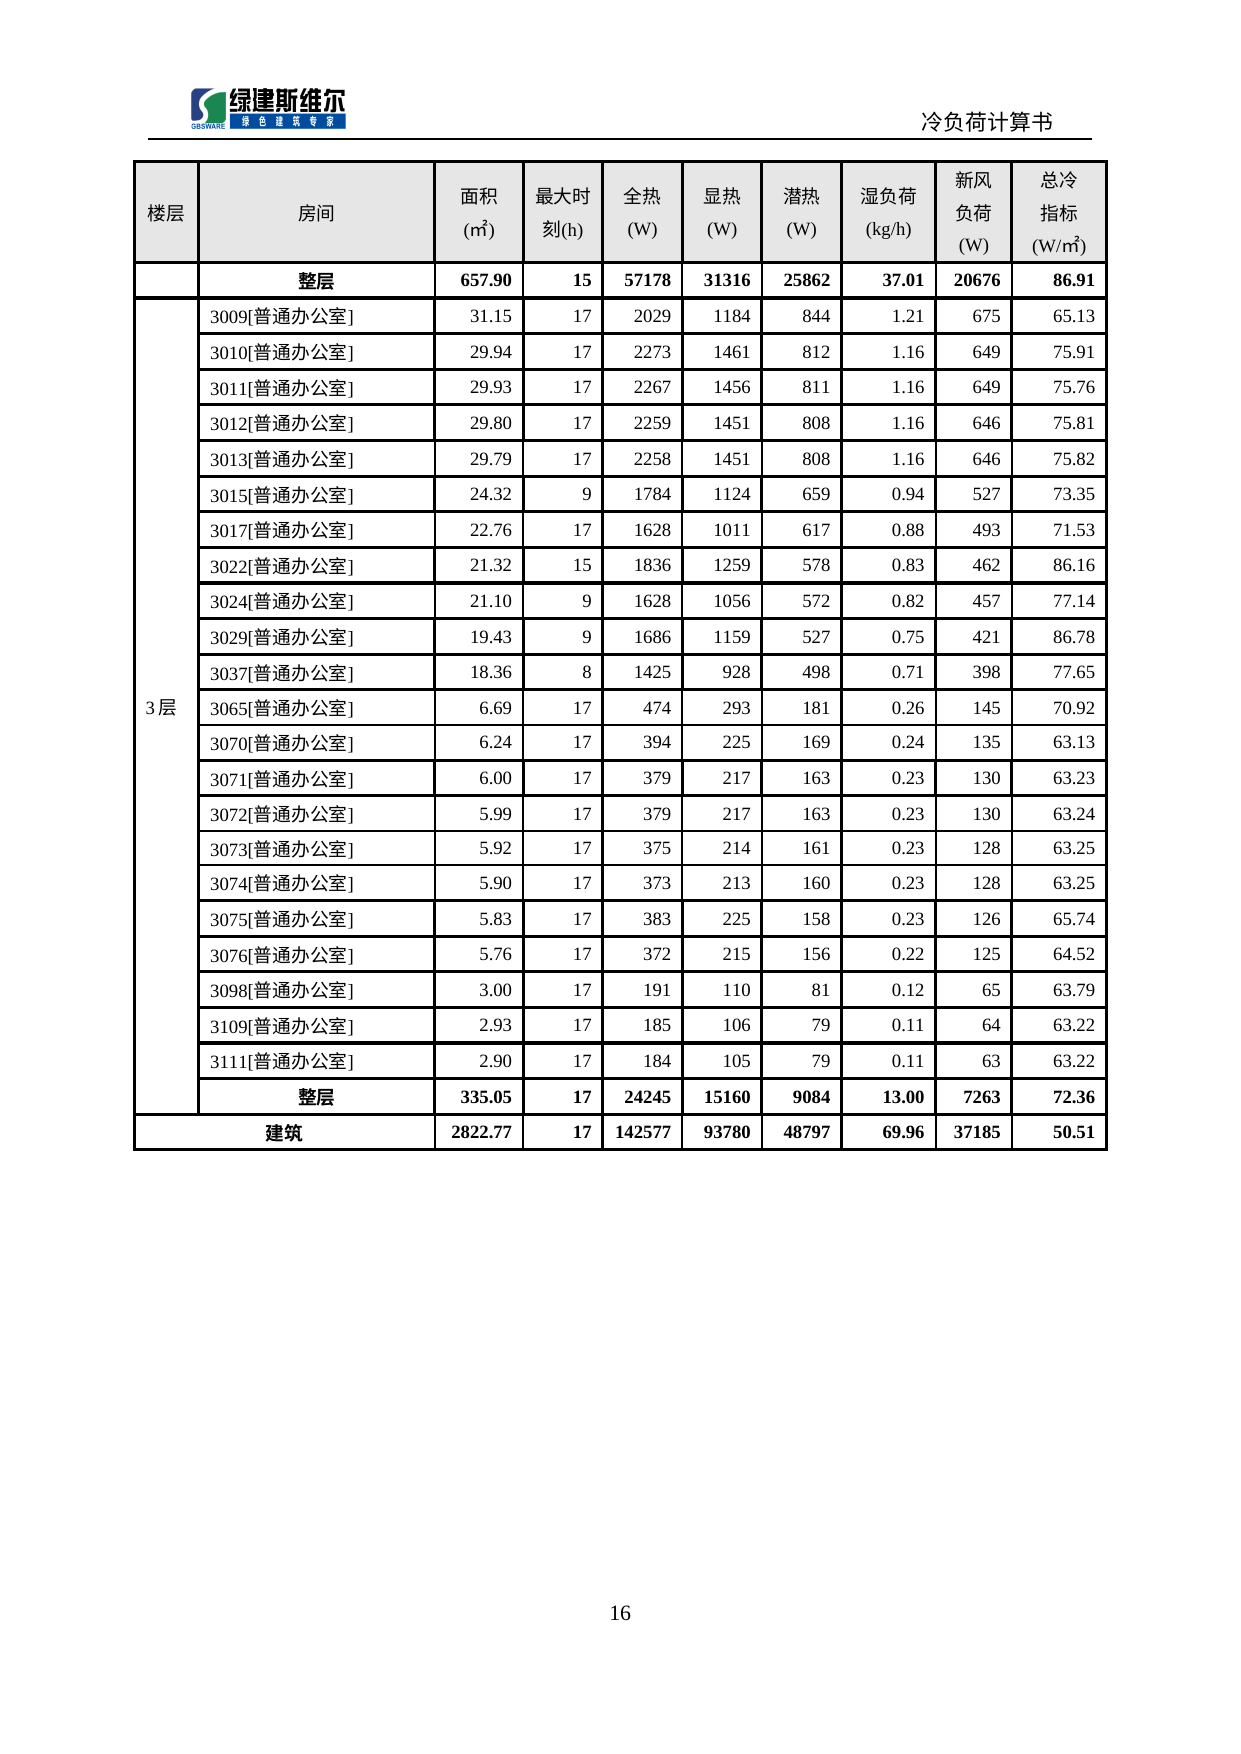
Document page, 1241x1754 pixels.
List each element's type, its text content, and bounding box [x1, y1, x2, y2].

table_cell 29.93 [436, 371, 522, 403]
table_cell 17 [525, 1045, 601, 1077]
table_header 面积(㎡) [436, 163, 522, 261]
table_cell 659 [763, 478, 840, 510]
table_cell 1.16 [843, 442, 935, 474]
table_cell 3层 [136, 300, 197, 1113]
table_cell 65 [937, 973, 1010, 1006]
table_cell 17 [525, 300, 601, 332]
table_header 房间 [200, 163, 433, 261]
table_cell 24.32 [436, 478, 522, 510]
table_cell 63.13 [1013, 726, 1105, 758]
table_cell 3111[普通办公室] [200, 1045, 433, 1077]
table_cell 19.43 [436, 620, 522, 653]
table_cell 77.14 [1013, 585, 1105, 617]
table_cell 21.10 [436, 585, 522, 617]
table_cell 15160 [684, 1080, 760, 1113]
table_cell 457 [937, 585, 1011, 617]
table_cell 75.91 [1013, 335, 1105, 368]
table_cell 375 [604, 832, 681, 864]
table_cell 17 [525, 1009, 601, 1041]
table_cell 5.92 [436, 832, 522, 864]
table_cell 9084 [763, 1080, 840, 1113]
table_cell 646 [937, 442, 1011, 474]
table_cell 17 [524, 866, 601, 899]
table_cell 3037[普通办公室] [200, 656, 433, 688]
table_cell 6.24 [436, 726, 522, 758]
table_cell 217 [683, 797, 761, 830]
table_cell 0.26 [843, 691, 935, 724]
table_cell 128 [937, 832, 1011, 864]
table_cell 0.82 [843, 585, 935, 617]
table_cell 0.23 [843, 902, 934, 934]
table_cell 105 [684, 1045, 760, 1077]
table_cell 0.83 [843, 549, 934, 581]
table_cell 15 [525, 549, 601, 581]
table_cell 21.32 [436, 549, 522, 581]
table_cell 5.90 [436, 866, 522, 899]
table_cell 29.80 [436, 406, 522, 439]
table_cell 0.11 [843, 1009, 934, 1041]
table_cell 17 [524, 797, 601, 830]
table_cell 整层 [200, 1080, 433, 1113]
table_cell 2.90 [436, 1045, 522, 1077]
table_cell 0.88 [843, 513, 935, 546]
table_cell 17 [525, 902, 601, 934]
table_cell 0.23 [843, 797, 935, 830]
table_cell 73.35 [1013, 478, 1105, 510]
table_cell 29.94 [436, 335, 522, 368]
table_cell 145 [937, 691, 1011, 724]
table_cell 169 [763, 726, 840, 758]
table_cell 22.76 [436, 513, 522, 546]
table_cell 5.83 [436, 902, 522, 934]
table_cell 6.00 [436, 762, 522, 794]
table_cell 13.00 [843, 1080, 934, 1113]
table_cell 63.22 [1013, 1045, 1105, 1077]
table_cell 3073[普通办公室] [200, 832, 434, 864]
table_cell 17 [525, 335, 601, 368]
table_cell 63.23 [1013, 762, 1105, 794]
table_cell 建筑 [136, 1116, 434, 1148]
table_cell 75.76 [1013, 371, 1105, 403]
table_cell 0.12 [843, 973, 934, 1006]
table_cell 130 [937, 762, 1010, 794]
table_cell 65.13 [1013, 300, 1105, 332]
table_cell 77.65 [1013, 656, 1105, 688]
table_cell 649 [937, 371, 1010, 403]
table_cell 156 [763, 938, 840, 970]
table_cell 1259 [684, 549, 760, 581]
table_cell 1.16 [843, 371, 934, 403]
picture [187, 88, 347, 130]
table_cell 64.52 [1013, 938, 1105, 970]
table_cell 2259 [604, 406, 681, 439]
table_cell 63 [937, 1045, 1010, 1077]
table_cell 812 [763, 335, 840, 368]
table_cell 1011 [683, 513, 761, 546]
table_cell 3009[普通办公室] [200, 300, 433, 332]
table_cell 5.99 [436, 797, 522, 830]
table_cell 3072[普通办公室] [200, 797, 434, 830]
table_cell 649 [937, 335, 1010, 368]
table_cell 0.75 [843, 620, 934, 653]
table_cell 3076[普通办公室] [200, 938, 433, 970]
table_cell 3011[普通办公室] [200, 371, 433, 403]
table_cell 65.74 [1013, 902, 1105, 934]
table_cell 293 [683, 691, 761, 724]
table_cell 17 [525, 762, 601, 794]
table_cell 1.21 [843, 300, 934, 332]
table_cell 462 [937, 549, 1010, 581]
table_cell 2029 [604, 300, 681, 332]
table_cell 213 [683, 866, 761, 899]
table_cell 整层 [200, 264, 434, 296]
table_cell 1836 [604, 549, 681, 581]
table_header 楼层 [136, 163, 197, 261]
table_cell 50.51 [1013, 1116, 1105, 1148]
table_cell 3024[普通办公室] [200, 585, 434, 617]
table_cell 527 [763, 620, 840, 653]
table_cell 6.69 [436, 691, 522, 724]
table_header 最大时刻(h) [525, 163, 601, 261]
table_cell 191 [604, 973, 681, 1006]
table_header 显热(W) [684, 163, 760, 261]
table_cell 1628 [604, 513, 681, 546]
table_cell 1124 [684, 478, 760, 510]
table_cell 181 [763, 691, 840, 724]
table_cell 184 [604, 1045, 681, 1077]
table_cell 811 [763, 371, 840, 403]
table_cell 383 [604, 902, 681, 934]
table_cell 126 [937, 902, 1010, 934]
table_cell 398 [937, 656, 1010, 688]
table_cell 48797 [763, 1116, 840, 1148]
table_cell 0.24 [843, 726, 935, 758]
table_cell 37185 [937, 1116, 1011, 1148]
table_cell 0.23 [843, 866, 935, 899]
table_cell 675 [937, 300, 1010, 332]
table_cell 1451 [684, 406, 760, 439]
table_cell 3098[普通办公室] [200, 973, 433, 1006]
table_cell 493 [937, 513, 1011, 546]
table_cell 1159 [684, 620, 760, 653]
table_cell 3015[普通办公室] [200, 478, 433, 510]
table_cell 335.05 [436, 1080, 522, 1113]
table_cell 20676 [937, 264, 1011, 296]
table_cell 17 [525, 406, 601, 439]
table_cell 163 [763, 797, 840, 830]
table_cell 421 [937, 620, 1010, 653]
table_header 全热(W) [604, 163, 681, 261]
table_cell 0.23 [843, 832, 935, 864]
table_cell 17 [525, 938, 601, 970]
table_cell 572 [763, 585, 840, 617]
table_cell 527 [937, 478, 1010, 510]
table_cell 86.91 [1013, 264, 1105, 296]
table_cell 1.16 [843, 406, 934, 439]
table_cell 70.92 [1013, 691, 1105, 724]
table_cell 808 [763, 442, 840, 474]
table_cell 379 [604, 797, 681, 830]
table_cell 0.23 [843, 762, 934, 794]
table_cell 474 [604, 691, 681, 724]
table_cell 24245 [604, 1080, 681, 1113]
table_cell 928 [684, 656, 760, 688]
table_cell 3074[普通办公室] [200, 866, 434, 899]
table_cell 3017[普通办公室] [200, 513, 434, 546]
table_cell 3070[普通办公室] [200, 726, 434, 758]
table_cell 0.11 [843, 1045, 934, 1077]
table_cell 79 [763, 1045, 840, 1077]
table_cell 2.93 [436, 1009, 522, 1041]
table_cell 63.25 [1013, 832, 1105, 864]
table_cell 217 [684, 762, 760, 794]
table_cell 25862 [763, 264, 840, 296]
table_cell 106 [684, 1009, 760, 1041]
table_cell 2273 [604, 335, 681, 368]
table_cell 394 [604, 726, 681, 758]
table_cell 2258 [604, 442, 681, 474]
table_cell 17 [524, 1116, 601, 1148]
table_cell 7263 [937, 1080, 1010, 1113]
table_cell 1425 [604, 656, 681, 688]
table_cell 158 [763, 902, 840, 934]
table_cell 17 [525, 973, 601, 1006]
table_cell 142577 [604, 1116, 681, 1148]
table_cell 1184 [684, 300, 760, 332]
table_cell 225 [683, 726, 761, 758]
table_cell 64 [937, 1009, 1010, 1041]
table_cell 0.94 [843, 478, 934, 510]
table_cell 57178 [604, 264, 681, 296]
table_cell 86.16 [1013, 549, 1105, 581]
table_cell 160 [763, 866, 840, 899]
table_cell 37.01 [843, 264, 935, 296]
table_cell 17 [524, 442, 601, 474]
table_cell 646 [937, 406, 1010, 439]
table_cell 86.78 [1013, 620, 1105, 653]
table_cell 8 [525, 656, 601, 688]
table_cell 3022[普通办公室] [200, 549, 433, 581]
table_cell 81 [763, 973, 840, 1006]
table_cell 72.36 [1013, 1080, 1105, 1113]
table_cell 161 [763, 832, 840, 864]
table_cell 3065[普通办公室] [200, 691, 434, 724]
table_cell 17 [524, 832, 601, 864]
table_header 潜热(W) [763, 163, 840, 261]
table_cell 75.82 [1013, 442, 1105, 474]
table_cell 373 [604, 866, 681, 899]
table_cell 18.36 [436, 656, 522, 688]
table_cell 225 [684, 902, 760, 934]
table_cell 1056 [683, 585, 761, 617]
table_cell 17 [525, 1080, 601, 1113]
table_cell 3012[普通办公室] [200, 406, 433, 439]
table_cell 3010[普通办公室] [200, 335, 433, 368]
table_cell 3071[普通办公室] [200, 762, 433, 794]
table_cell 379 [604, 762, 681, 794]
table_cell 1.16 [843, 335, 934, 368]
table_cell 63.22 [1013, 1009, 1105, 1041]
table_cell 2822.77 [436, 1116, 522, 1148]
table_cell 15 [524, 264, 601, 296]
table_header 湿负荷(kg/h) [843, 163, 934, 261]
table_cell 71.53 [1013, 513, 1105, 546]
table_cell 110 [684, 973, 760, 1006]
table_cell 17 [524, 691, 601, 724]
table_cell 79 [763, 1009, 840, 1041]
table_cell 135 [937, 726, 1011, 758]
table_cell 31316 [683, 264, 761, 296]
table_cell 498 [763, 656, 840, 688]
table_cell 1784 [604, 478, 681, 510]
table_cell 215 [684, 938, 760, 970]
table_cell 69.96 [843, 1116, 935, 1148]
table_cell 617 [763, 513, 840, 546]
table_cell 1686 [604, 620, 681, 653]
table_cell 578 [763, 549, 840, 581]
table_cell 1628 [604, 585, 681, 617]
table_cell 9 [525, 478, 601, 510]
table_cell 1461 [684, 335, 760, 368]
table_cell 3109[普通办公室] [200, 1009, 433, 1041]
table_cell 3013[普通办公室] [200, 442, 434, 474]
table_cell 63.79 [1013, 973, 1105, 1006]
table_cell 125 [937, 938, 1010, 970]
table_cell 130 [937, 797, 1011, 830]
table_header 总冷 指标 (W/㎡) [1013, 163, 1105, 261]
table_cell 163 [763, 762, 840, 794]
table_cell 9 [525, 620, 601, 653]
table_cell 2267 [604, 371, 681, 403]
table_cell 0.22 [843, 938, 934, 970]
table_cell 93780 [683, 1116, 761, 1148]
table_cell 3075[普通办公室] [200, 902, 433, 934]
table_cell 128 [937, 866, 1011, 899]
table_cell 29.79 [436, 442, 522, 474]
table_cell 75.81 [1013, 406, 1105, 439]
table_header 新风负荷(W) [937, 163, 1010, 261]
table_cell 657.90 [436, 264, 522, 296]
table_cell 185 [604, 1009, 681, 1041]
table_cell 63.25 [1013, 866, 1105, 899]
table_cell 17 [525, 371, 601, 403]
table_cell 214 [683, 832, 761, 864]
table_cell 17 [524, 513, 601, 546]
table_cell 1456 [684, 371, 760, 403]
table_cell 9 [524, 585, 601, 617]
table_cell 3.00 [436, 973, 522, 1006]
table_cell 17 [524, 726, 601, 758]
table_cell 372 [604, 938, 681, 970]
table_cell 1451 [683, 442, 761, 474]
table_cell 3029[普通办公室] [200, 620, 433, 653]
table_cell 844 [763, 300, 840, 332]
table_cell 808 [763, 406, 840, 439]
table_cell 0.71 [843, 656, 934, 688]
table_cell 63.24 [1013, 797, 1105, 830]
table_cell 5.76 [436, 938, 522, 970]
table_cell 31.15 [436, 300, 522, 332]
